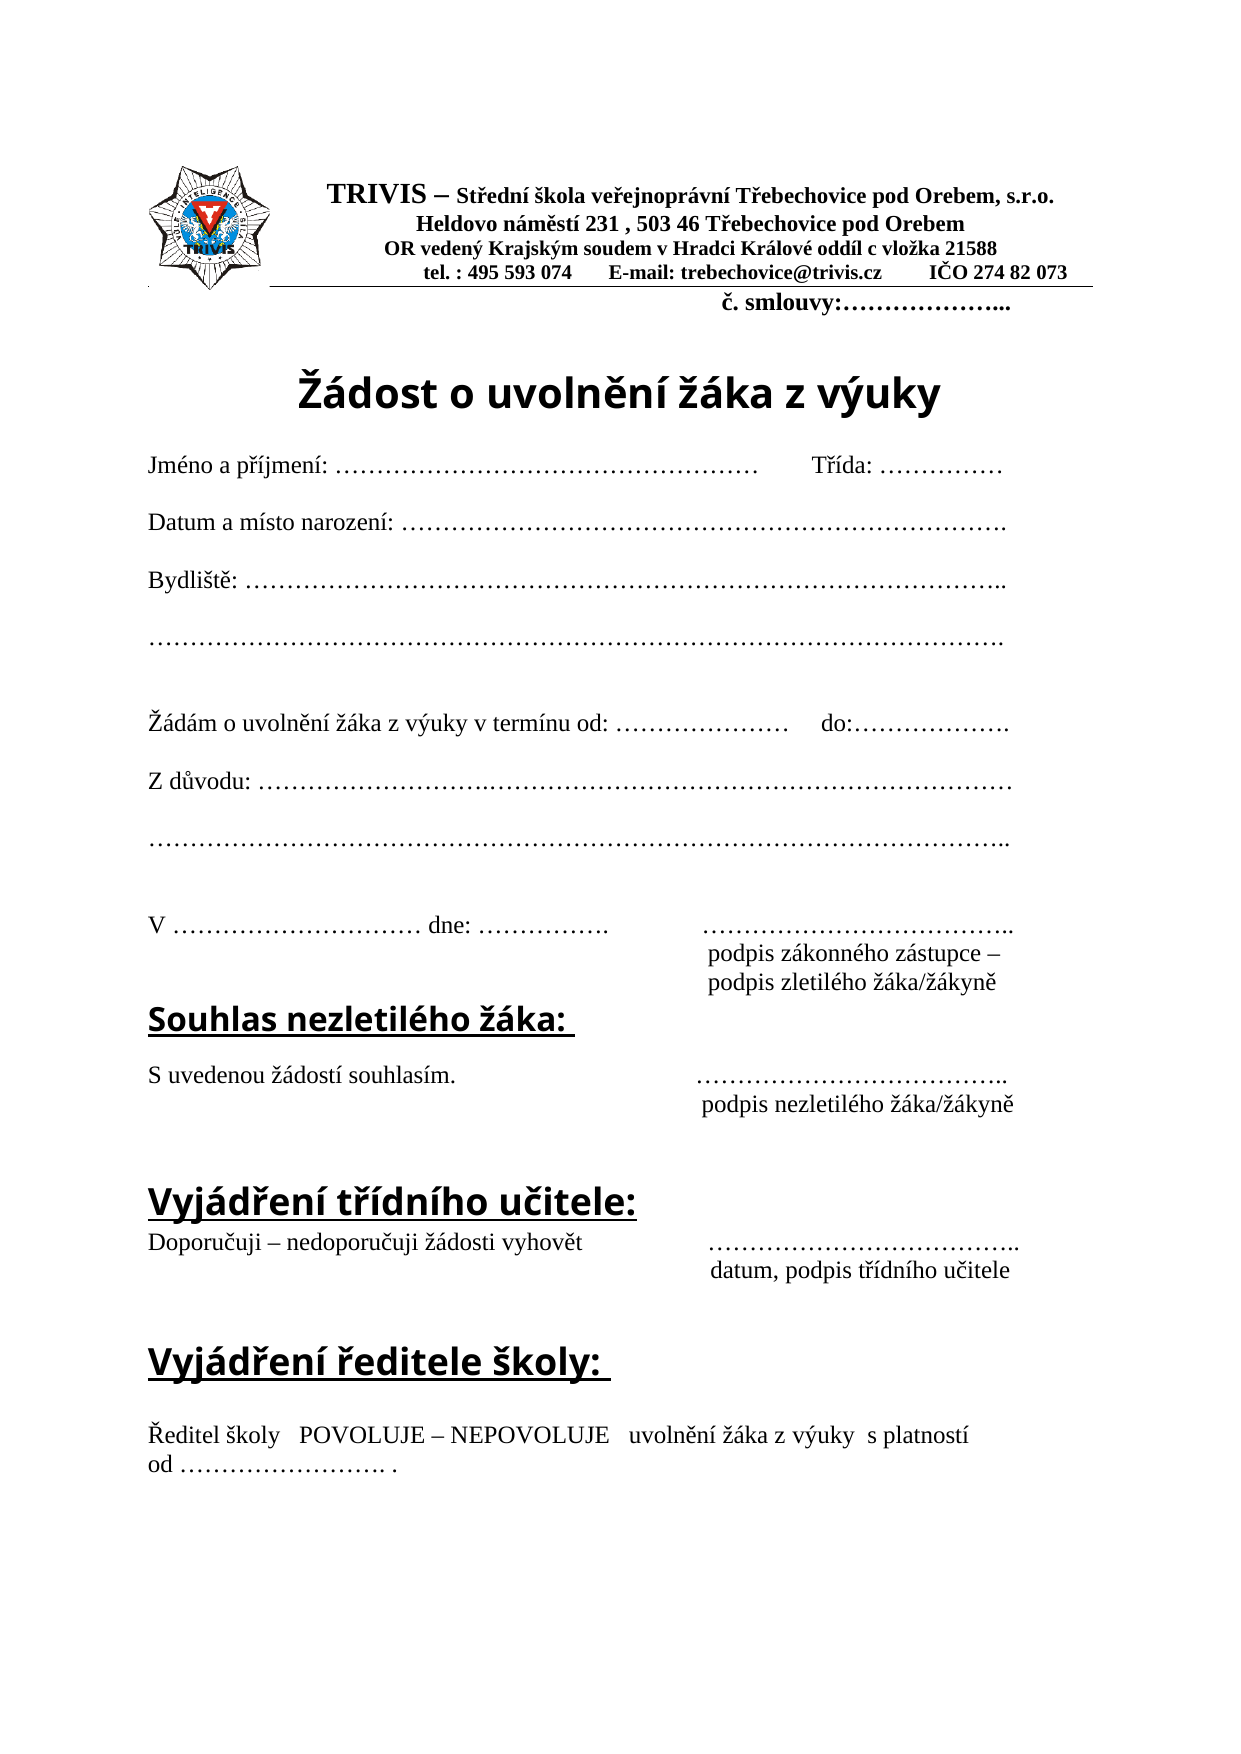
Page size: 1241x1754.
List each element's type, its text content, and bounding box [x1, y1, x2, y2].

text OR vedený Krajským soudem v Hradci Králové oddíl c vložka 21588 [269, 236, 1093, 260]
text od ……………………. . [148, 1449, 1093, 1478]
text Bydliště: ……………………………………………………………………………….. [148, 565, 1093, 593]
text Souhlas nezletilého žáka: [148, 996, 1093, 1041]
text podpis nezletilého žáka/žákyně [148, 1089, 1093, 1118]
text Vyjádření ředitele školy: [148, 1335, 1093, 1386]
text Jméno a příjmení: …………………………………………… Třída: …………… [148, 450, 1093, 507]
text Doporučuji – nedoporučuji žádosti vyhovět ……………………………….. [148, 1227, 1093, 1255]
text č. smlouvy:………………... [148, 287, 1093, 316]
text datum, podpis třídního učitele [148, 1255, 1093, 1284]
text TRIVIS – Střední škola veřejnoprávní Třebechovice pod Orebem, s.r.o. [269, 176, 1093, 210]
text Datum a místo narození: ………………………………………………………………. [148, 507, 1093, 536]
text S uvedenou žádostí souhlasím. ……………………………….. [148, 1061, 1093, 1089]
text …………………………………………………………………………………………. [148, 622, 1093, 651]
text Heldovo náměstí 231 , 503 46 Třebechovice pod Orebem [269, 210, 1093, 236]
text Žádám o uvolnění žáka z výuky v termínu od: ………………… do:………………. [148, 708, 1093, 737]
subtitle Žádost o uvolnění žáka z výuky [148, 364, 1093, 421]
text Z důvodu: ……………………….……………………………………………………… [148, 766, 1093, 795]
text tel. : 495 593 074 E-mail: trebechovice@trivis.cz IČO 274 82 073 [269, 260, 1093, 286]
text ………………………………………………………………………………………….. [148, 823, 1093, 852]
text podpis zletilého žáka/žákyně [148, 967, 1093, 996]
text podpis zákonného zástupce – [148, 938, 1093, 967]
text Vyjádření třídního učitele: [148, 1176, 1093, 1227]
picture [147, 166, 269, 288]
text V ………………………… dne: ……………. ……………………………….. [148, 910, 1093, 938]
text Ředitel školy POVOLUJE – NEPOVOLUJE uvolnění žáka z výuky s platností [148, 1420, 1093, 1449]
